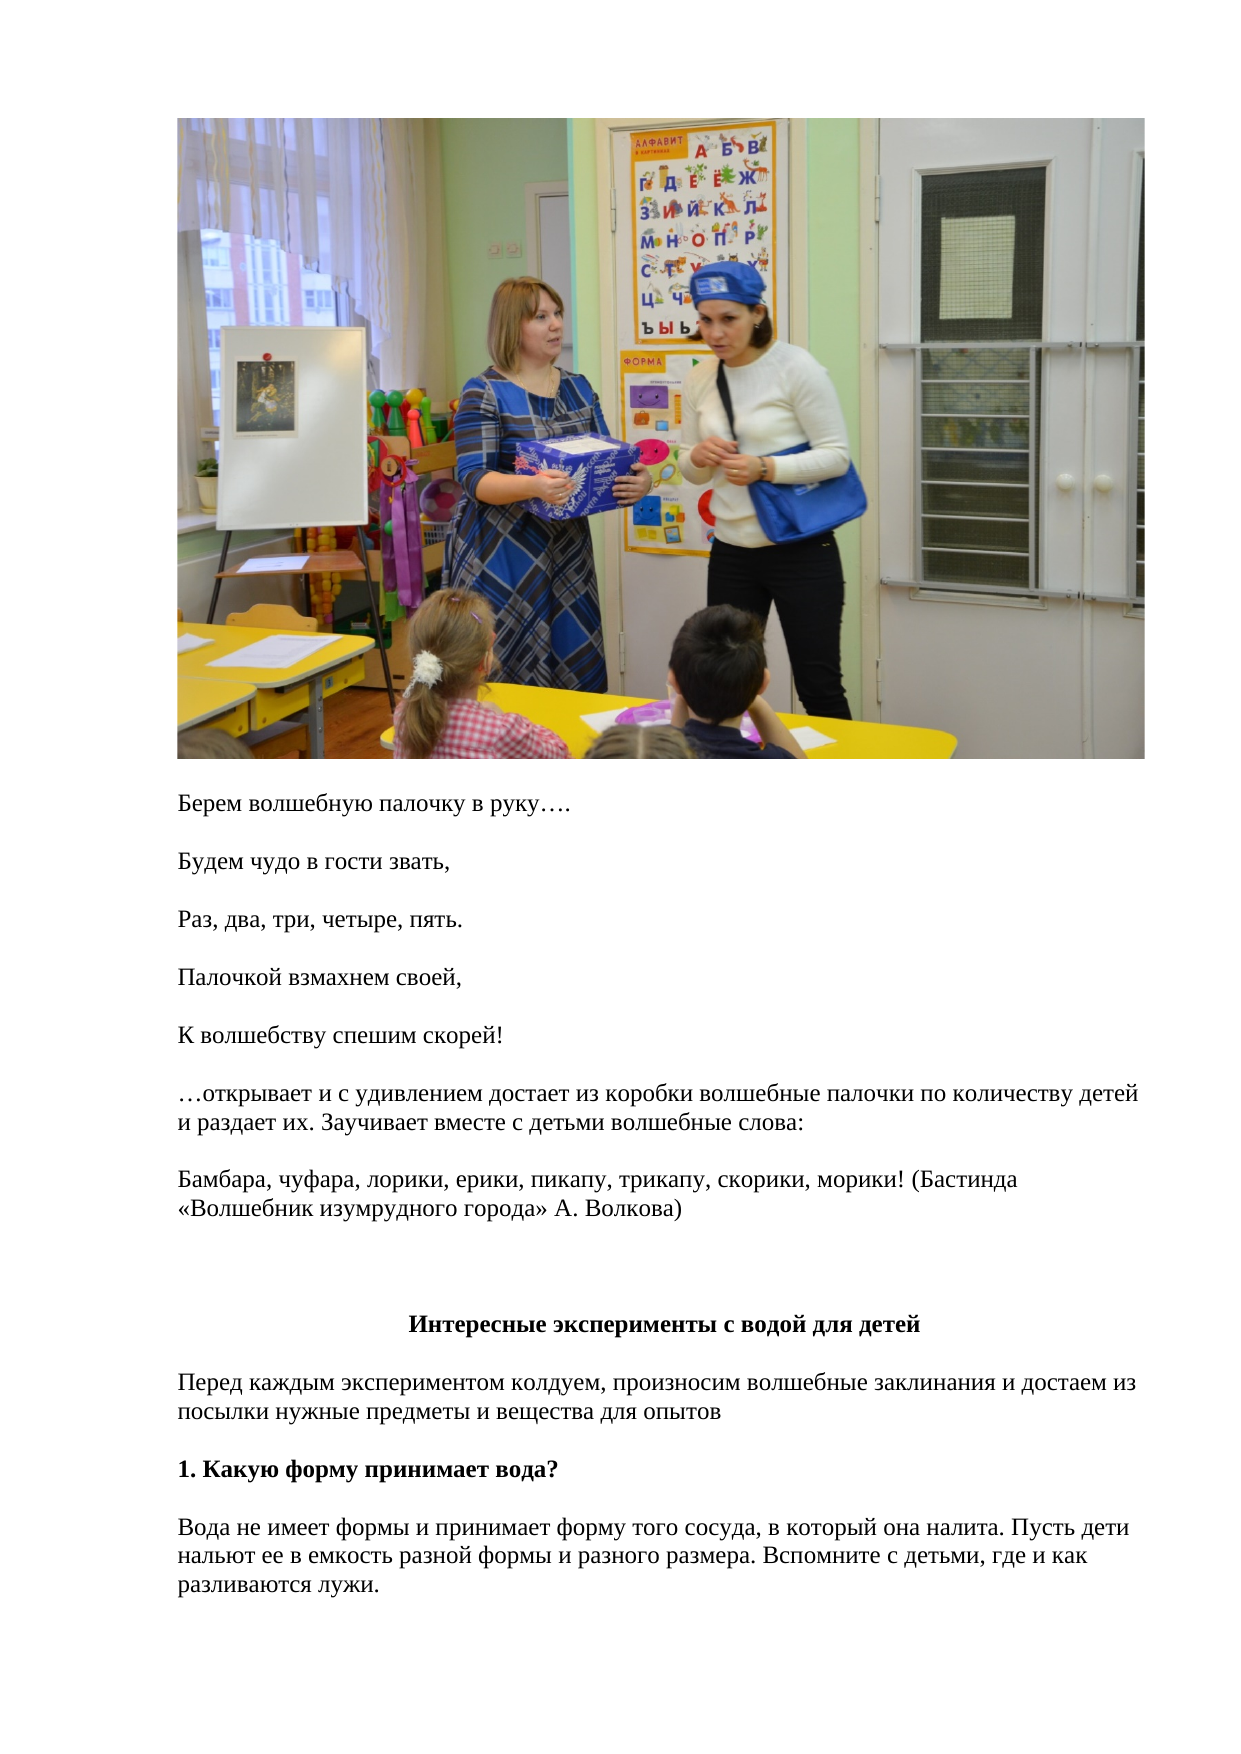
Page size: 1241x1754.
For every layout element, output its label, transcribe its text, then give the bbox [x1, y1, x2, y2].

text Палочкой взмахнем своей, [177, 962, 1152, 991]
text Будем чудо в гости звать, [177, 846, 1152, 875]
text 1. Какую форму принимает вода? [177, 1454, 1152, 1482]
text Вода не имеет формы и принимает форму того сосуда, в который она налита. Пусть дети нальют ее в емкость разной формы и разного размера. Вспомните с детьми, где и как разливаются лужи. [177, 1512, 1152, 1598]
text Раз, два, три, четыре, пять. [177, 904, 1152, 933]
text К волшебству спешим скорей! [177, 1020, 1152, 1049]
text Перед каждым экспериментом колдуем, произносим волшебные заклинания и достаем из посылки нужные предметы и вещества для опытов [177, 1367, 1152, 1424]
text …открывает и с удивлением достает из коробки волшебные палочки по количеству детей и раздает их. Заучивает вместе с детьми волшебные слова: [177, 1078, 1152, 1135]
picture [177, 118, 1145, 759]
text Берем волшебную палочку в руку…. [177, 788, 1152, 817]
text Бамбара, чуфара, лорики, ерики, пикапу, трикапу, скорики, морики! (Бастинда «Волшебник изумрудного города» А. Волкова) [177, 1164, 1152, 1222]
text Интересные эксперименты с водой для детей [177, 1309, 1152, 1338]
